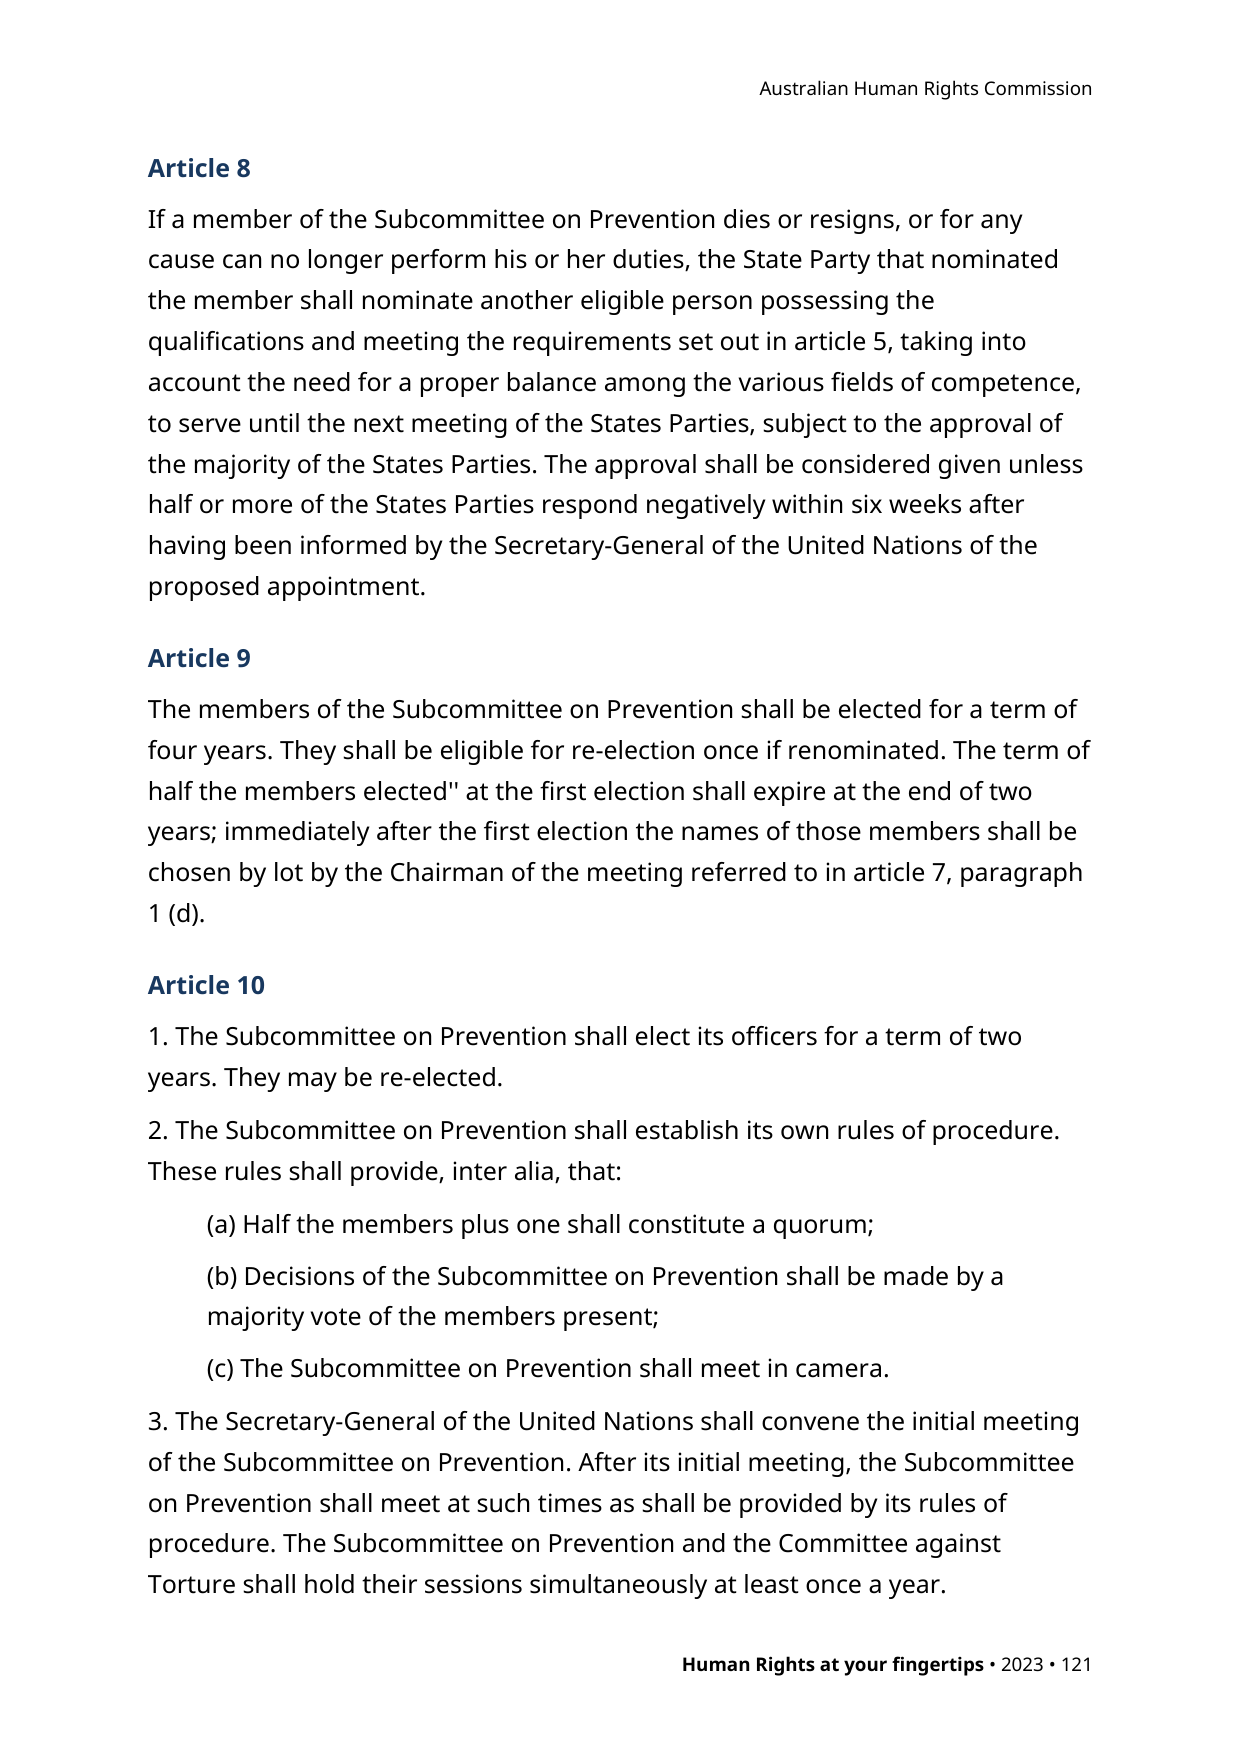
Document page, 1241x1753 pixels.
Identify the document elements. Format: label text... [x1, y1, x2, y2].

text (b) Decisions of the Subcommittee on Prevention shall be made by a majority vote of the members present; [207, 1258, 1093, 1333]
text (a) Half the members plus one shall constitute a quorum; [207, 1207, 1093, 1241]
text 1. The Subcommittee on Prevention shall elect its officers for a term of two years. They may be re-elected. [148, 1018, 1093, 1093]
text 2. The Subcommittee on Prevention shall establish its own rules of procedure. These rules shall provide, inter alia, that: [148, 1113, 1093, 1188]
text If a member of the Subcommittee on Prevention dies or resigns, or for any cause can no longer perform his or her duties, the State Party that nominated the member shall nominate another eligible person possessing the qualifications and meeting the requirements set out in article 5, taking into account the need for a proper balance among the various fields of competence, to serve until the next meeting of the States Parties, subject to the approval of the majority of the States Parties. The approval shall be considered given unless half or more of the States Parties respond negatively within six weeks after having been informed by the Secretary-General of the United Nations of the proposed appointment. [148, 201, 1093, 603]
subtitle Article 10 [148, 968, 1093, 1002]
subtitle Article 9 [148, 641, 1093, 675]
subtitle Article 8 [148, 151, 1093, 184]
text The members of the Subcommittee on Prevention shall be elected for a term of four years. They shall be eligible for re-election once if renominated. The term of half the members elected'' at the first election shall expire at the end of two years; immediately after the first election the names of those members shall be chosen by lot by the Chairman of the meeting referred to in article 7, paragraph 1 (d). [148, 692, 1093, 930]
text 3. The Secretary-General of the United Nations shall convene the initial meeting of the Subcommittee on Prevention. After its initial meeting, the Subcommittee on Prevention shall meet at such times as shall be provided by its rules of procedure. The Subcommittee on Prevention and the Committee against Torture shall hold their sessions simultaneously at least once a year. [148, 1403, 1093, 1601]
text (c) The Subcommittee on Prevention shall meet in camera. [207, 1350, 1093, 1384]
